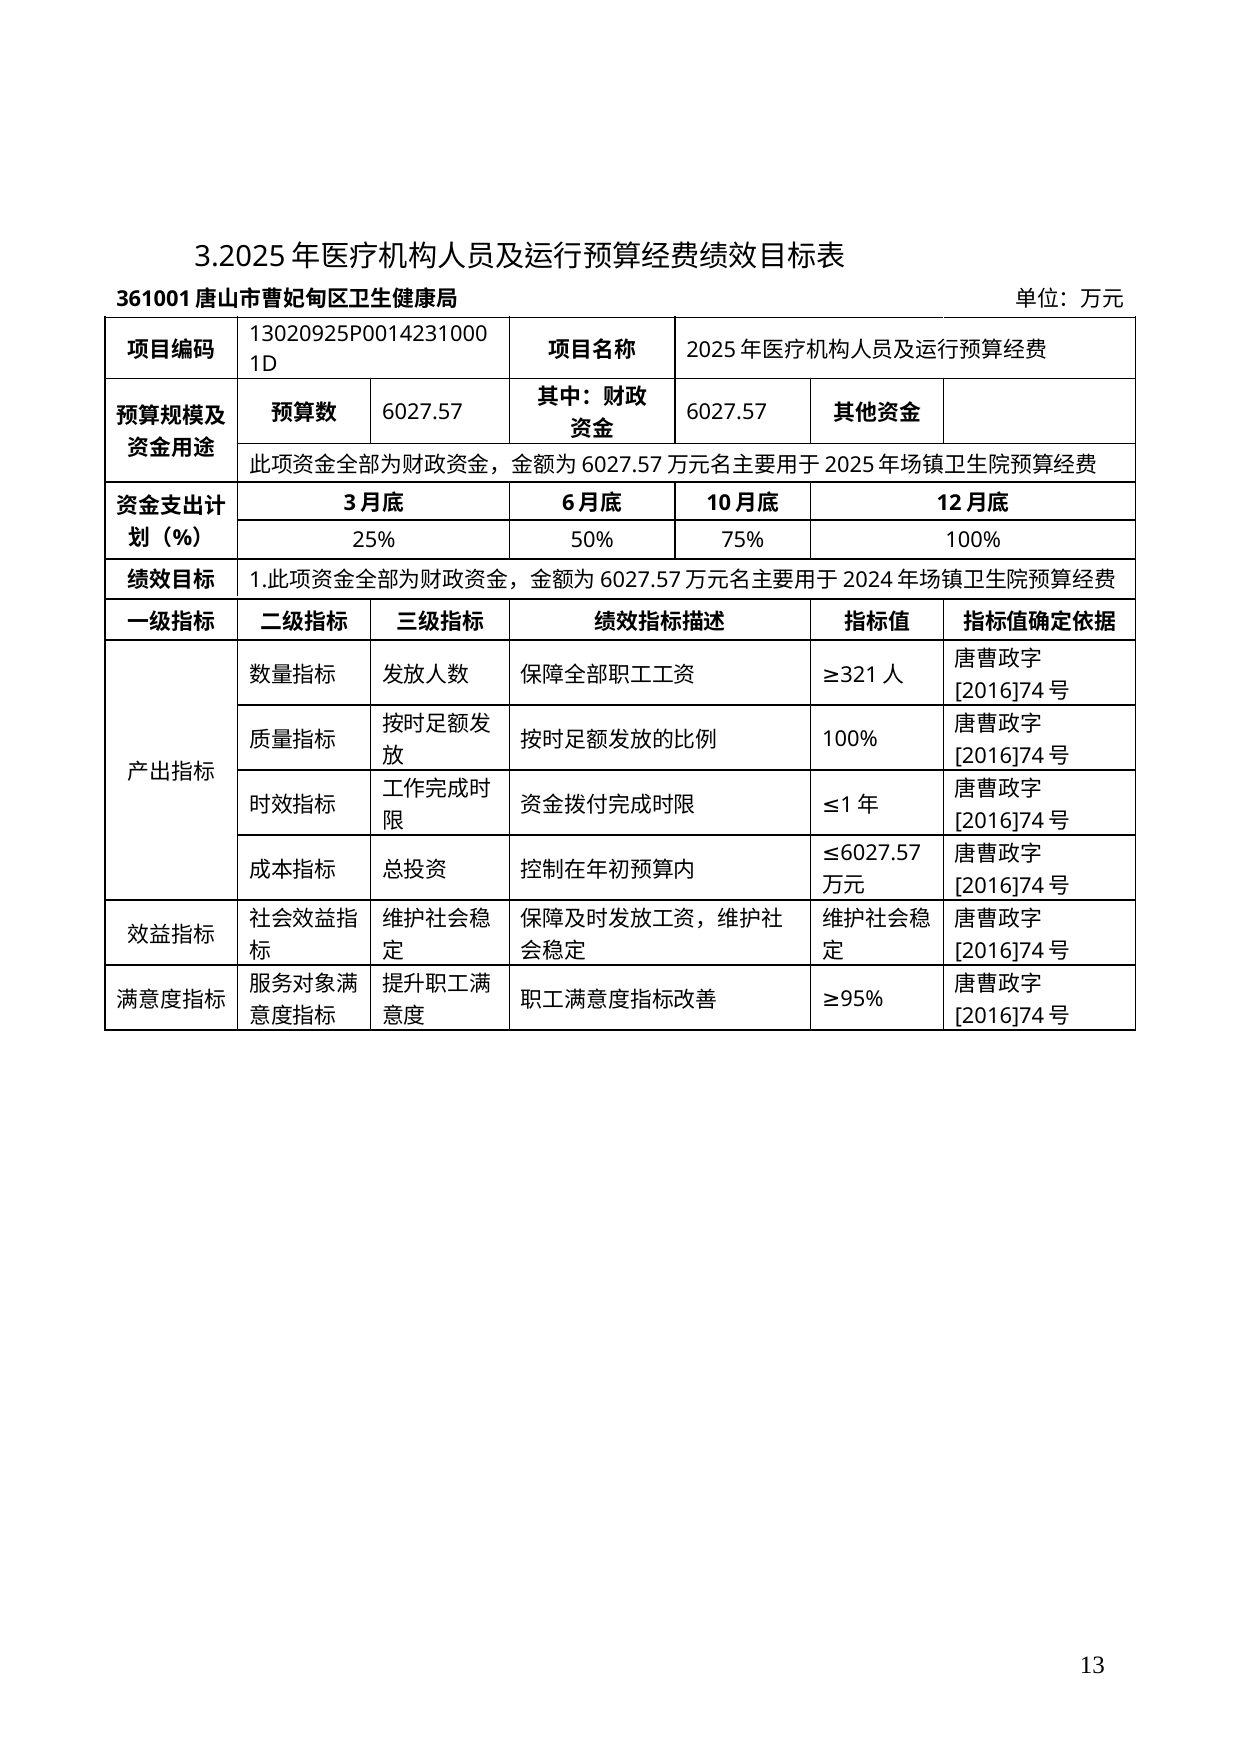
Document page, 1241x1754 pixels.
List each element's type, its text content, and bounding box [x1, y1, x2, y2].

table_cell 社会效益指标 [238, 901, 370, 964]
table_cell 12月底 [811, 483, 1135, 519]
table_header 361001唐山市曹妃甸区卫生健康局 [106, 277, 943, 316]
table_cell 按时足额发放的比例 [510, 706, 810, 769]
table_cell 时效指标 [238, 771, 370, 834]
table_cell 唐曹政字[2016]74号 [944, 901, 1135, 964]
table_cell 保障及时发放工资，维护社会稳定 [510, 901, 810, 964]
table_cell 25% [238, 521, 509, 558]
table_cell 13020925P00142310001D [238, 318, 509, 378]
table_cell 2025年医疗机构人员及运行预算经费 [676, 318, 1135, 378]
table_cell 保障全部职工工资 [510, 641, 810, 704]
table_cell 50% [510, 521, 674, 558]
table_cell 绩效目标 [106, 560, 237, 596]
table_cell 维护社会稳定 [811, 901, 943, 964]
table_cell 控制在年初预算内 [510, 836, 810, 899]
table_cell 唐曹政字[2016]74号 [944, 966, 1135, 1029]
text 3.2025年医疗机构人员及运行预算经费绩效目标表 [136, 235, 1104, 275]
table_cell 其中：财政 资金 [510, 379, 674, 442]
table_cell 项目编码 [106, 318, 237, 378]
table_header 一级指标 [106, 600, 237, 639]
table_cell 数量指标 [238, 641, 370, 704]
table_cell 资金拨付完成时限 [510, 771, 810, 834]
table_cell 预算数 [238, 379, 370, 442]
table_cell 总投资 [371, 836, 509, 899]
table_cell 6月底 [510, 483, 674, 519]
table_cell 资金支出计划（%） [106, 483, 237, 558]
table_cell 产出指标 [106, 641, 237, 899]
table_header 二级指标 [238, 600, 370, 639]
table_cell 发放人数 [371, 641, 509, 704]
table_header 指标值 [811, 600, 943, 639]
table_cell 75% [676, 521, 810, 558]
table_header 单位：万元 [944, 277, 1135, 316]
table_cell 唐曹政字[2016]74号 [944, 641, 1135, 704]
table_cell 服务对象满意度指标 [238, 966, 370, 1029]
table_cell 此项资金全部为财政资金，金额为6027.57万元名主要用于2025年场镇卫生院预算经费 [238, 444, 1135, 481]
table_cell ≤6027.57万元 [811, 836, 943, 899]
table_cell 唐曹政字[2016]74号 [944, 706, 1135, 769]
table_header 绩效指标描述 [510, 600, 810, 639]
table_cell ≥95% [811, 966, 943, 1029]
table_cell 质量指标 [238, 706, 370, 769]
table_header 三级指标 [371, 600, 509, 639]
table_cell 6027.57 [676, 379, 810, 442]
table_cell 成本指标 [238, 836, 370, 899]
table_cell 提升职工满意度 [371, 966, 509, 1029]
table_cell 维护社会稳定 [371, 901, 509, 964]
table_cell 3月底 [238, 483, 509, 519]
table_cell ≤1年 [811, 771, 943, 834]
table_header 指标值确定依据 [944, 600, 1135, 639]
table_cell 预算规模及资金用途 [106, 379, 237, 481]
table_cell 按时足额发放 [371, 706, 509, 769]
table_cell 项目名称 [510, 318, 674, 378]
table_cell 工作完成时限 [371, 771, 509, 834]
table_cell ≥321人 [811, 641, 943, 704]
table_cell 职工满意度指标改善 [510, 966, 810, 1029]
table_cell 1.此项资金全部为财政资金，金额为6027.57万元名主要用于2024年场镇卫生院预算经费 [238, 560, 1135, 596]
table_cell 100% [811, 706, 943, 769]
table_cell [944, 379, 1135, 442]
table_cell 其他资金 [811, 379, 943, 442]
table_cell 10月底 [676, 483, 810, 519]
table_cell 唐曹政字[2016]74号 [944, 836, 1135, 899]
table_cell 满意度指标 [106, 966, 237, 1029]
table_cell 6027.57 [371, 379, 509, 442]
table_cell 效益指标 [106, 901, 237, 964]
table_cell 唐曹政字[2016]74号 [944, 771, 1135, 834]
table_cell 100% [811, 521, 1135, 558]
